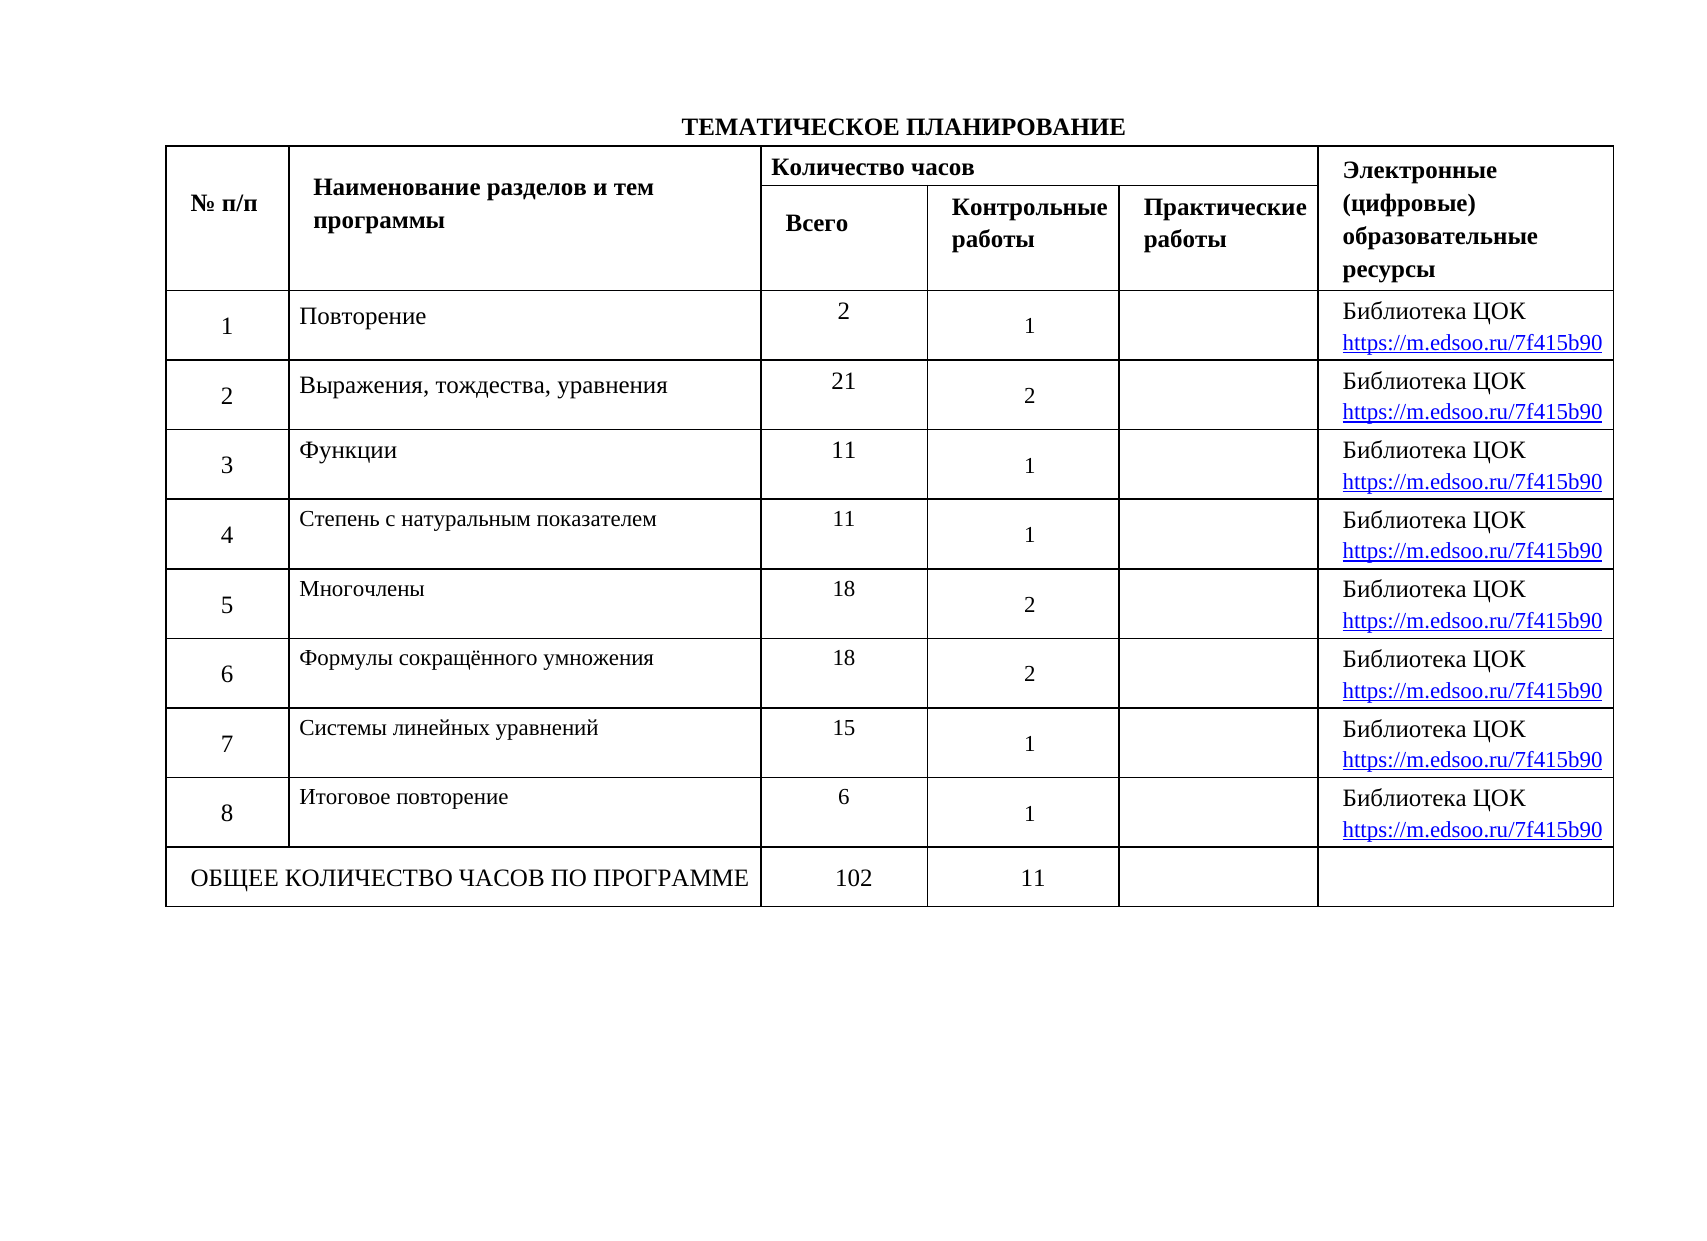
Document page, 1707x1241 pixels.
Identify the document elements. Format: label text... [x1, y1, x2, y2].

table_cell [1120, 848, 1317, 906]
table_cell 3 [167, 430, 288, 498]
table_cell 4 [167, 500, 288, 568]
table_cell [1120, 500, 1317, 568]
table_cell 11 [762, 500, 927, 568]
table_header Наименование разделов и тем программы [290, 147, 760, 289]
table_cell Библиотека ЦОК https://m.edsoo.ru/7f415b90 [1319, 639, 1613, 707]
table_cell Многочлены [290, 570, 760, 637]
table_cell [1319, 848, 1613, 906]
table_cell 21 [762, 361, 927, 429]
table_cell 18 [762, 639, 927, 707]
table_cell 11 [928, 848, 1118, 906]
table_cell [1120, 778, 1317, 846]
table_header № п/п [167, 147, 288, 289]
table_cell 18 [762, 570, 927, 637]
table_cell Библиотека ЦОК https://m.edsoo.ru/7f415b90 [1319, 430, 1613, 498]
table_cell 6 [762, 778, 927, 846]
table_cell 5 [167, 570, 288, 637]
table_cell Практические работы [1120, 186, 1317, 289]
table_cell [1120, 570, 1317, 637]
table_cell 1 [928, 778, 1118, 846]
table_cell 2 [928, 361, 1118, 429]
table_cell Всего [762, 186, 927, 289]
table_cell 1 [928, 430, 1118, 498]
table_cell Контрольные работы [928, 186, 1118, 289]
table_cell 2 [928, 570, 1118, 637]
table_cell 1 [167, 291, 288, 359]
table_cell Библиотека ЦОК https://m.edsoo.ru/7f415b90 [1319, 291, 1613, 359]
table_cell 8 [167, 778, 288, 846]
table_cell [1120, 291, 1317, 359]
table_cell 2 [167, 361, 288, 429]
table_cell Библиотека ЦОК https://m.edsoo.ru/7f415b90 [1319, 778, 1613, 846]
table_cell 6 [167, 639, 288, 707]
table_cell Итоговое повторение [290, 778, 760, 846]
table_cell [1120, 430, 1317, 498]
table_cell Библиотека ЦОК https://m.edsoo.ru/7f415b90 [1319, 500, 1613, 568]
table_cell 1 [928, 500, 1118, 568]
table_cell Библиотека ЦОК https://m.edsoo.ru/7f415b90 [1319, 709, 1613, 777]
table_cell Степень с натуральным показателем [290, 500, 760, 568]
text ТЕМАТИЧЕСКОЕ ПЛАНИРОВАНИЕ [190, 112, 1618, 141]
table_cell Библиотека ЦОК https://m.edsoo.ru/7f415b90 [1319, 570, 1613, 637]
table_cell [1120, 361, 1317, 429]
table_cell Формулы сокращённого умножения [290, 639, 760, 707]
table_cell [1120, 639, 1317, 707]
table_cell Функции [290, 430, 760, 498]
table_cell ОБЩЕЕ КОЛИЧЕСТВО ЧАСОВ ПО ПРОГРАММЕ [167, 848, 760, 906]
table_cell 1 [928, 709, 1118, 777]
table_header Количество часов [762, 147, 1317, 185]
table_header Электронные (цифровые) образовательные ресурсы [1319, 147, 1613, 289]
table_cell Повторение [290, 291, 760, 359]
table_cell 11 [762, 430, 927, 498]
table_cell Системы линейных уравнений [290, 709, 760, 777]
table_cell 7 [167, 709, 288, 777]
table_cell Библиотека ЦОК https://m.edsoo.ru/7f415b90 [1319, 361, 1613, 429]
table_cell 2 [762, 291, 927, 359]
table_cell 15 [762, 709, 927, 777]
table_cell Выражения, тождества, уравнения [290, 361, 760, 429]
table_cell 2 [928, 639, 1118, 707]
table_cell 102 [762, 848, 927, 906]
table_cell [1120, 709, 1317, 777]
table_cell 1 [928, 291, 1118, 359]
